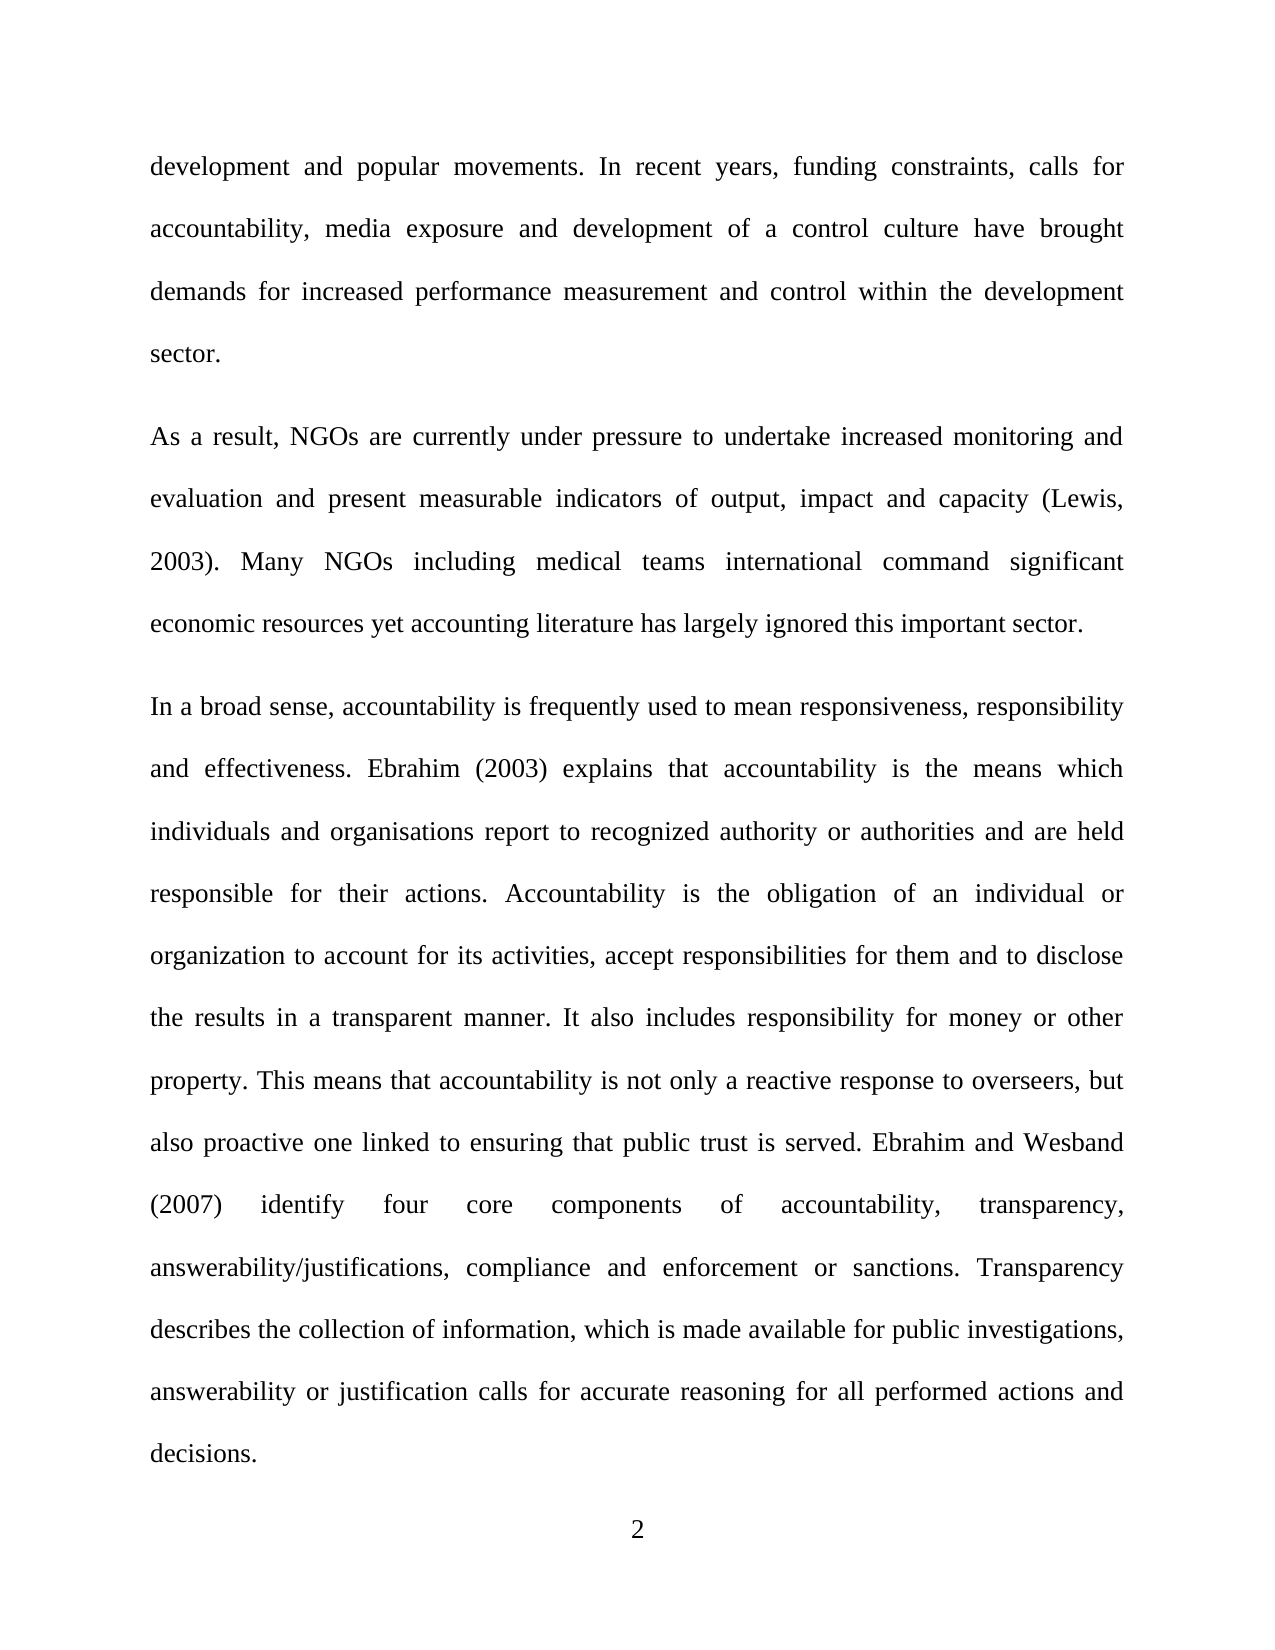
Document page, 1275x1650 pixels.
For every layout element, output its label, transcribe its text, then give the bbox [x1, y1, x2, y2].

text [150, 150, 1125, 368]
text In a broad sense, accountability is frequently used to mean responsiveness, responsibility and effectiveness. Ebrahim (2003) explains that accountability is the means which individuals and organisations report to recognized authority or authorities and are held responsible for their actions. Accountability is the obligation of an individual or organization to account for its activities, accept responsibilities for them and to disclose the results in a transparent manner. It also includes responsibility for money or other property. This means that accountability is not only a reactive response to overseers, but also proactive one linked to ensuring that public trust is served. Ebrahim and Wesband (2007) identify four core components of accountability, transparency, answerability/justifications, compliance and enforcement or sanctions. Transparency describes the collection of information, which is made available for public investigations, answerability or justification calls for accurate reasoning for all performed actions and decisions. [150, 690, 1125, 1469]
text As a result, NGOs are currently under pressure to undertake increased monitoring and evaluation and present measurable indicators of output, impact and capacity (Lewis, 2003). Many NGOs including medical teams international command significant economic resources yet accounting literature has largely ignored this important sector. [150, 420, 1125, 638]
